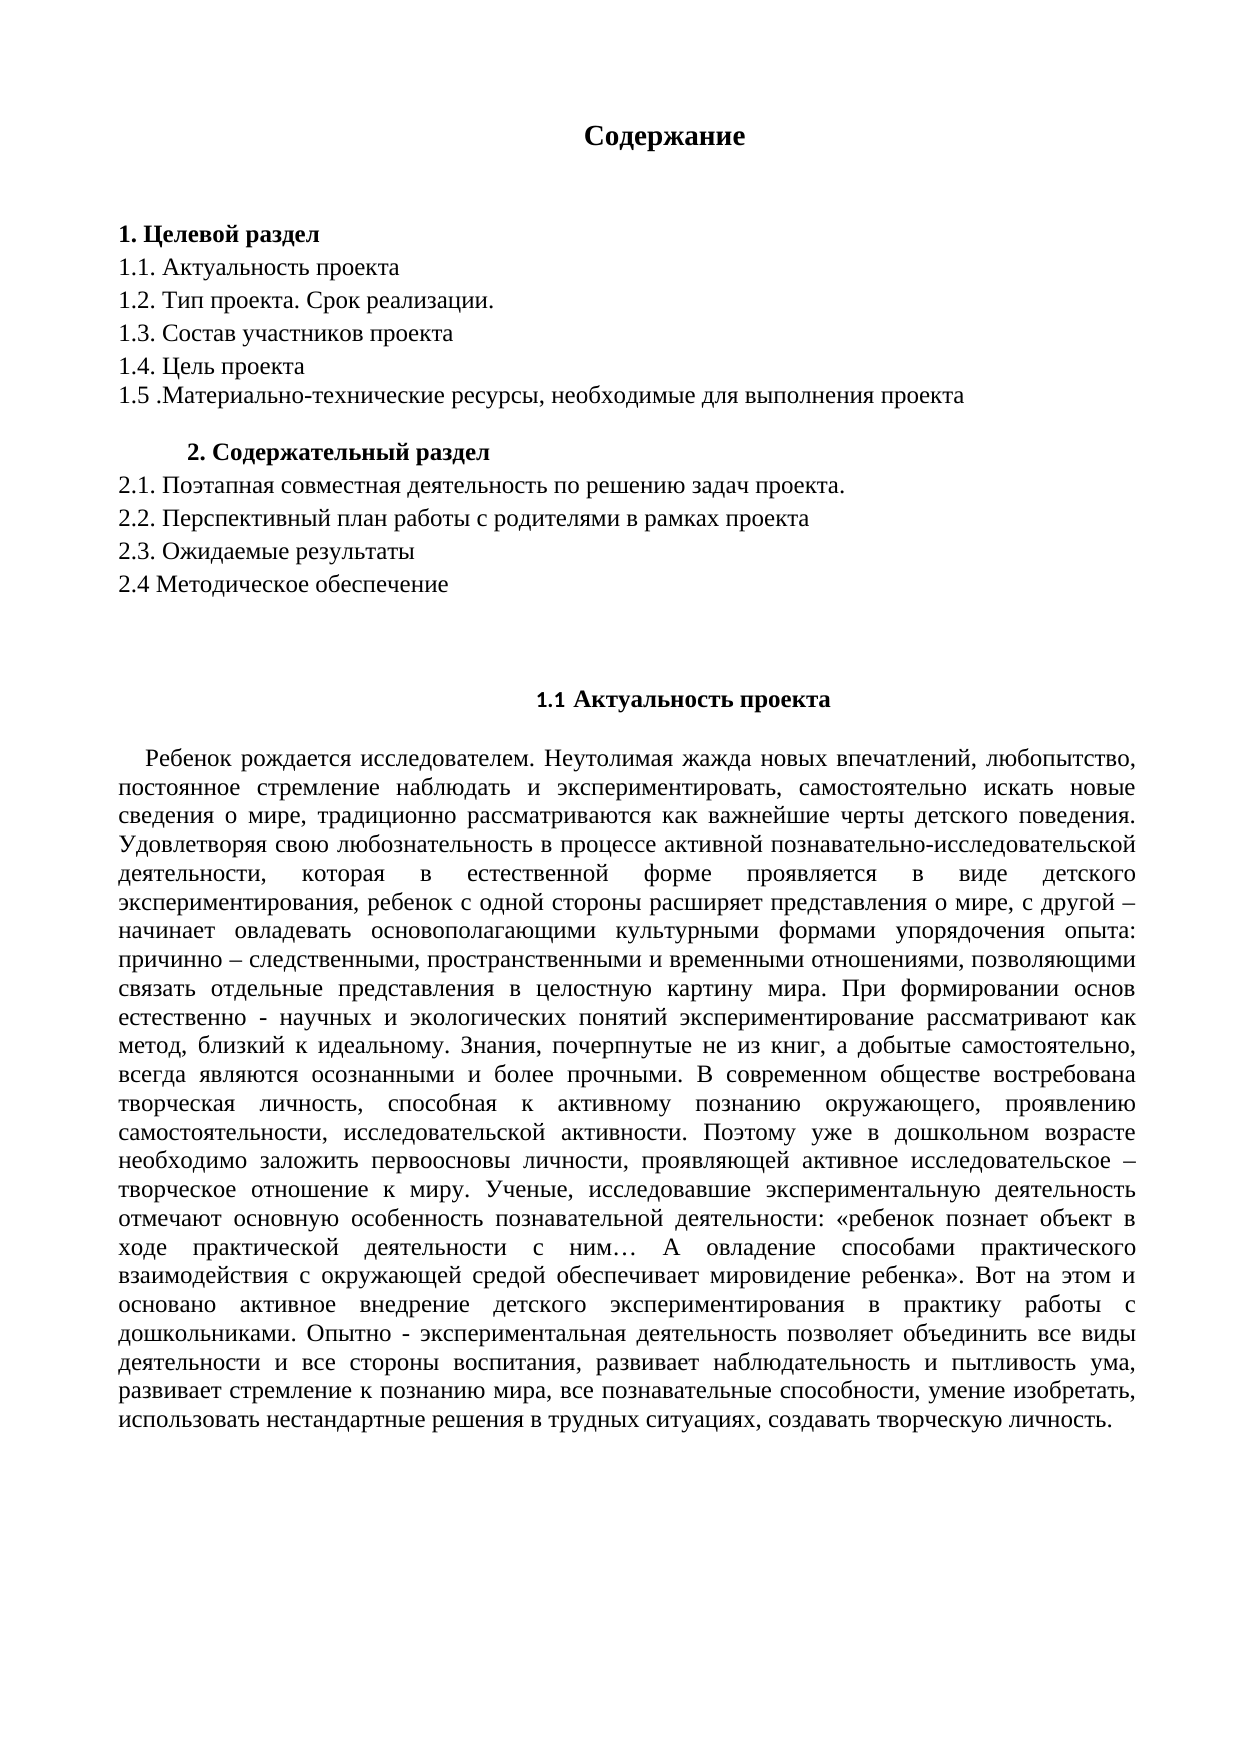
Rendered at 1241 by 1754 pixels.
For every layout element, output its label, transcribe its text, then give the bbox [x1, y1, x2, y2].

text Содержание [177, 118, 1152, 152]
text 1.5 .Материально-технические ресурсы, необходимые для выполнения проекта [118, 380, 1152, 408]
list Актуальность проекта [215, 684, 1152, 714]
text 1. Целевой раздел [118, 219, 1152, 248]
text 2.4 Методическое обеспечение [118, 569, 1152, 598]
text 1.2. Тип проекта. Срок реализации. [118, 285, 1152, 314]
text Ребенок рождается исследователем. Неутолимая жажда новых впечатлений, любопытство, постоянное стремление наблюдать и экспериментировать, самостоятельно искать новые сведения о мире, традиционно рассматриваются как важнейшие черты детского поведения. Удовлетворяя свою любознательность в процессе активной познавательно-исследовательской деятельности, которая в естественной форме проявляется в виде детского экспериментирования, ребенок с одной стороны расширяет представления о мире, с другой – начинает овладевать основополагающими культурными формами упорядочения опыта: причинно – следственными, пространственными и временными отношениями, позволяющими связать отдельные представления в целостную картину мира. При формировании основ естественно - научных и экологических понятий экспериментирование рассматривают как метод, близкий к идеальному. Знания, почерпнутые не из книг, а добытые самостоятельно, всегда являются осознанными и более прочными. В современном обществе востребована творческая личность, способная к активному познанию окружающего, проявлению самостоятельности, исследовательской активности. Поэтому уже в дошкольном возрасте необходимо заложить первоосновы личности, проявляющей активное исследовательское – творческое отношение к миру. Ученые, исследовавшие экспериментальную деятельность отмечают основную особенность познавательной деятельности: «ребенок познает объект в ходе практической деятельности с ним… А овладение способами практического взаимодействия с окружающей средой обеспечивает мировидение ребенка». Вот на этом и основано активное внедрение детского экспериментирования в практику работы с дошкольниками. Опытно - экспериментальная деятельность позволяет объединить все виды деятельности и все стороны воспитания, развивает наблюдательность и пытливость ума, развивает стремление к познанию мира, все познавательные способности, умение изобретать, использовать нестандартные решения в трудных ситуациях, создавать творческую личность. [118, 743, 1137, 1433]
text 2.2. Перспективный план работы с родителями в рамках проекта [118, 503, 1152, 532]
text 1.1. Актуальность проекта [118, 252, 1152, 281]
text 1.3. Состав участников проекта [118, 318, 1152, 347]
text 2.1. Поэтапная совместная деятельность по решению задач проекта. [118, 470, 1152, 499]
text 1.4. Цель проекта [118, 351, 1152, 380]
text 2. Содержательный раздел [118, 437, 1152, 466]
text 2.3. Ожидаемые результаты [118, 536, 1152, 565]
